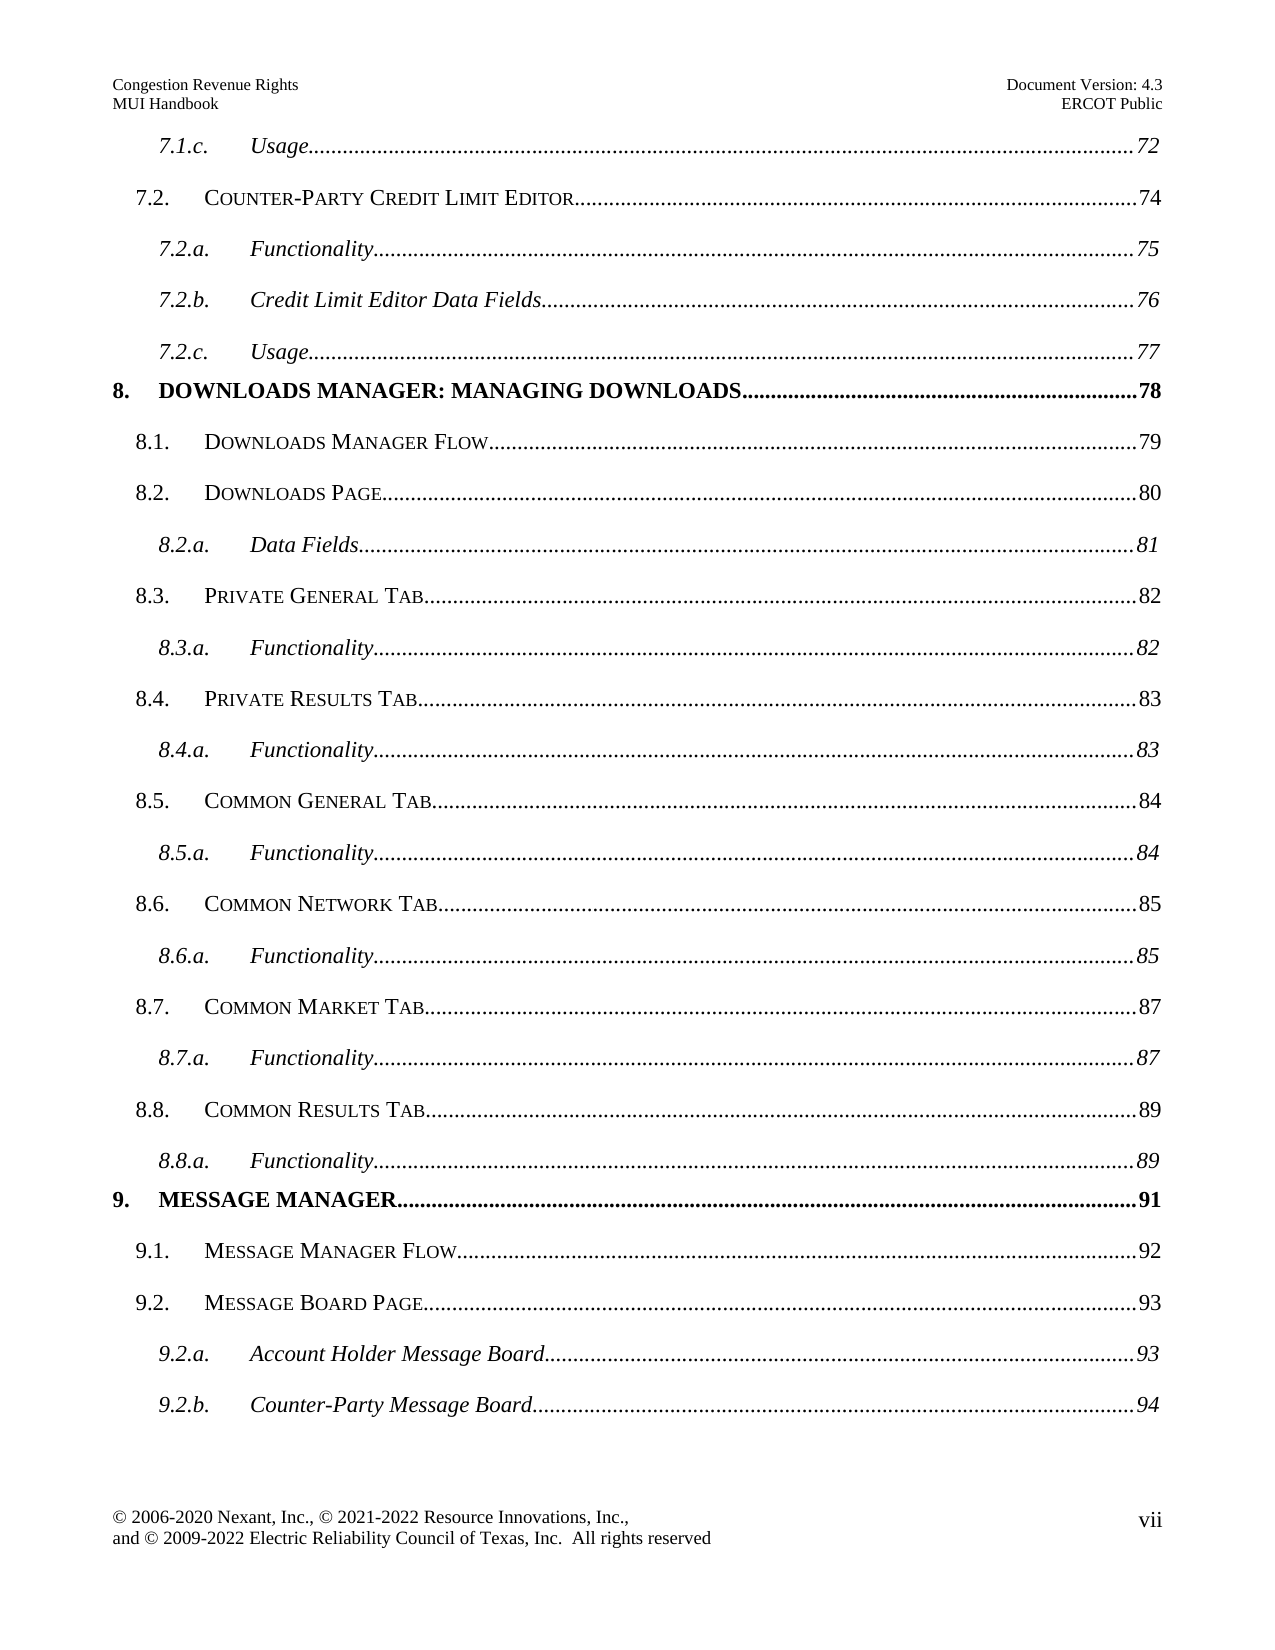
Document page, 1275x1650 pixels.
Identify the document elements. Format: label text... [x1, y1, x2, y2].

text 8.4. Private Results Tab 83 [135, 685, 1162, 711]
text 8.8.a. Functionality 89 [158, 1147, 1162, 1173]
text 9.2. Message Board Page 93 [135, 1289, 1162, 1315]
text 8.6.a. Functionality 85 [158, 942, 1162, 968]
text 8.3.a. Functionality 82 [158, 633, 1162, 660]
text 8.5.a. Functionality 84 [158, 839, 1162, 865]
text 9. Message Manager 91 [112, 1186, 1162, 1212]
text 7.2.c. Usage 77 [158, 338, 1162, 364]
text 7.2. Counter-Party Credit Limit Editor 74 [135, 184, 1162, 210]
text 8.1. Downloads Manager Flow 79 [135, 428, 1162, 454]
text 8.2. Downloads Page 80 [135, 479, 1162, 506]
text 7.2.a. Functionality 75 [158, 235, 1162, 262]
text 7.2.b. Credit Limit Editor Data Fields 76 [158, 287, 1162, 313]
text 8.4.a. Functionality 83 [158, 736, 1162, 763]
text 9.2.b. Counter-Party Message Board 94 [158, 1391, 1162, 1418]
text 8.6. Common Network Tab 85 [135, 890, 1162, 917]
text 8.3. Private General Tab 82 [135, 582, 1162, 608]
text 9.1. Message Manager Flow 92 [135, 1237, 1162, 1264]
text 8.7.a. Functionality 87 [158, 1044, 1162, 1071]
text 7.1.c. Usage 72 [158, 132, 1162, 159]
text 8.2.a. Data Fields 81 [158, 531, 1162, 557]
text 8.5. Common General Tab 84 [135, 788, 1162, 814]
text 8.8. Common Results Tab 89 [135, 1096, 1162, 1122]
text 8. Downloads Manager: Managing Downloads 78 [112, 377, 1162, 403]
text 8.7. Common Market Tab 87 [135, 993, 1162, 1019]
text 9.2.a. Account Holder Message Board 93 [158, 1340, 1162, 1366]
